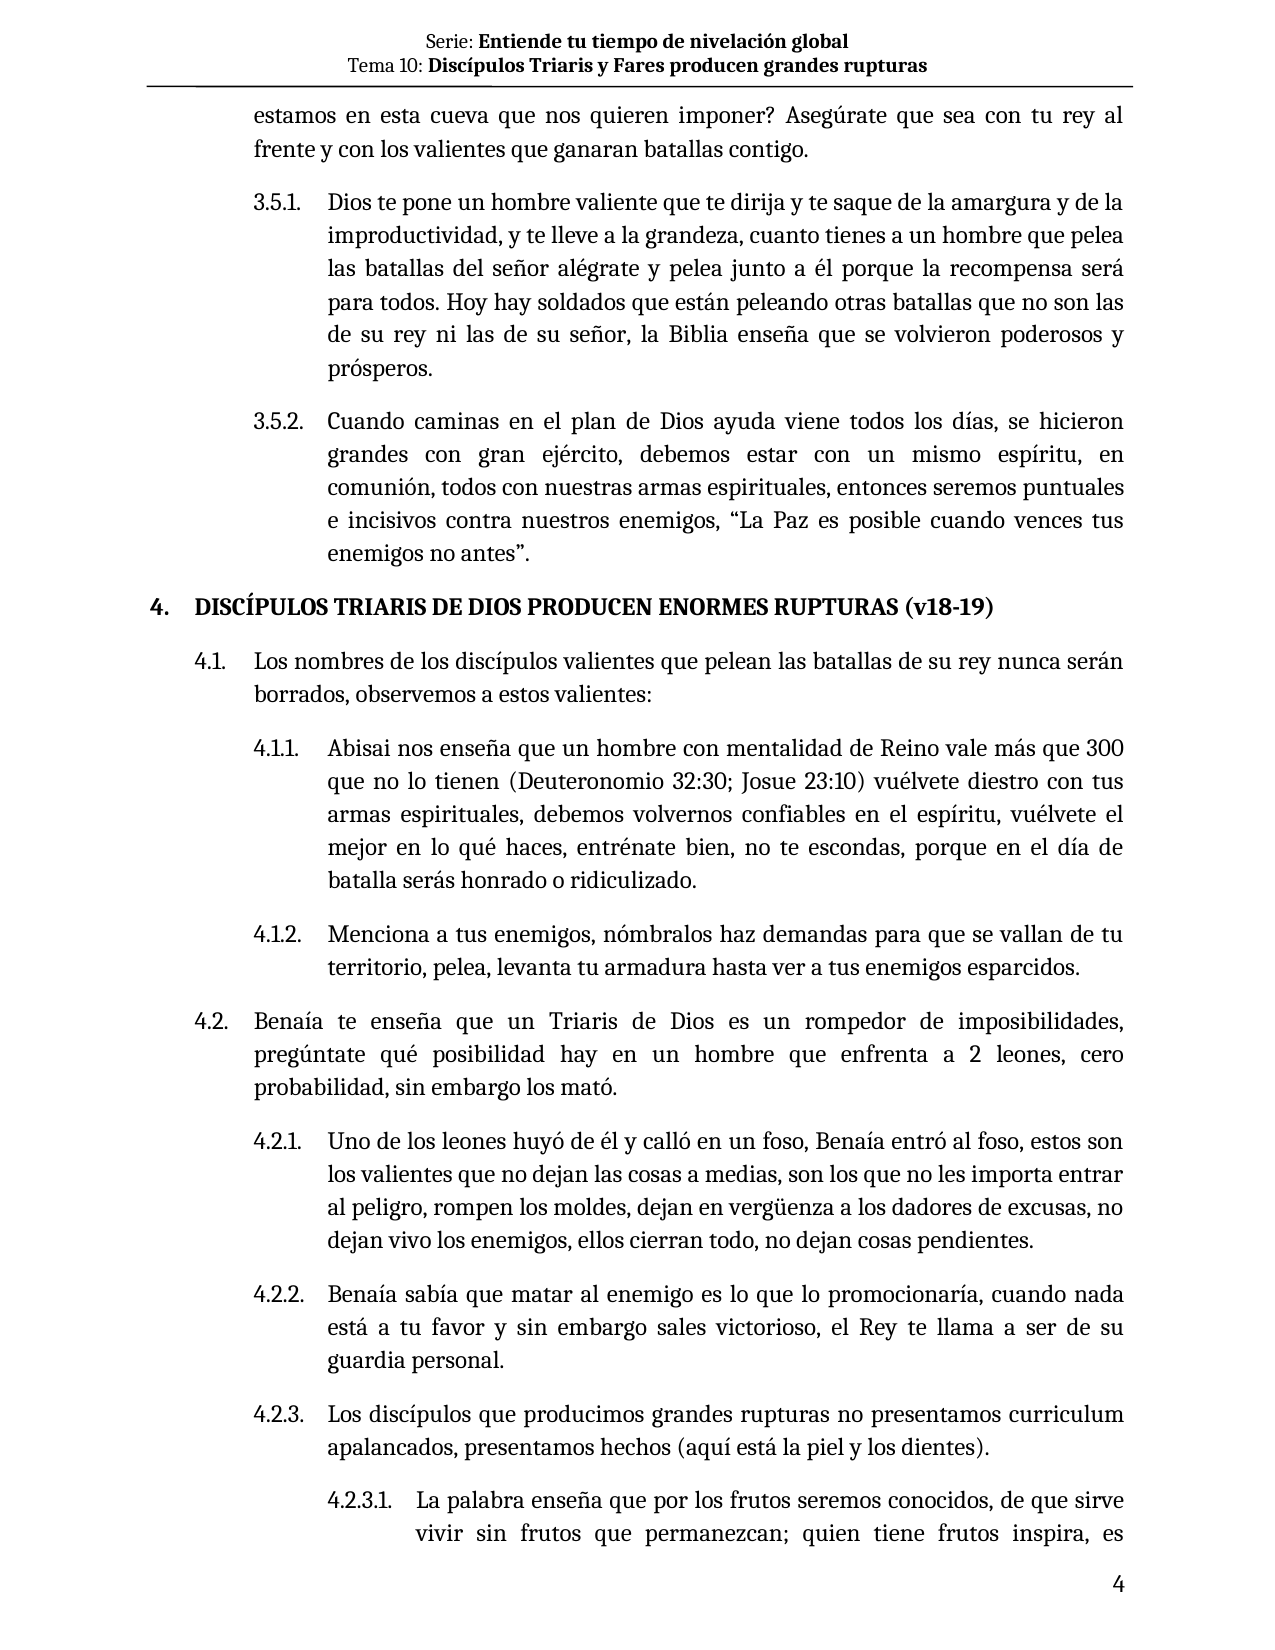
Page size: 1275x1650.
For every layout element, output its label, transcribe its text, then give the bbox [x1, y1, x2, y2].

list Cuando caminas en el plan de Dios ayuda viene todos los días, se hicieron grandes con gran ejército, debemos estar con un mismo espíritu, en comunión, todos con nuestras armas espirituales, entonces seremos puntuales e incisivos contra nuestros enemigos, “La Paz es posible cuando vences tus enemigos no antes”. [253, 407, 1125, 568]
list Dios te pone un hombre valiente que te dirija y te saque de la amargura y de la improductividad, y te lleve a la grandeza, cuanto tienes a un hombre que pelea las batallas del señor alégrate y pelea junto a él porque la recompensa será para todos. Hoy hay soldados que están peleando otras batallas que no son las de su rey ni las de su señor, la Biblia enseña que se volvieron poderosos y prósperos. [253, 188, 1125, 382]
list Abisai nos enseña que un hombre con mentalidad de Reino vale más que 300 que no lo tienen (Deuteronomio 32:30; Josue 23:10) vuélvete diestro con tus armas espirituales, debemos volvernos confiables en el espíritu, vuélvete el mejor en lo qué haces, entrénate bien, no te escondas, porque en el día de batalla serás honrado o ridiculizado. [253, 734, 1125, 895]
list Uno de los leones huyó de él y calló en un foso, Benaía entró al foso, estos son los valientes que no dejan las cosas a medias, son los que no les importa entrar al peligro, rompen los moldes, dejan en vergüenza a los dadores de excusas, no dejan vivo los enemigos, ellos cierran todo, no dejan cosas pendientes. [253, 1127, 1125, 1254]
list Benaía te enseña que un Triaris de Dios es un rompedor de imposibilidades, pregúntate qué posibilidad hay en un hombre que enfrenta a 2 leones, cero probabilidad, sin embargo los mató. [194, 1007, 1125, 1102]
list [194, 101, 1125, 163]
list Los nombres de los discípulos valientes que pelean las batallas de su rey nunca serán borrados, observemos a estos valientes: [194, 647, 1125, 709]
list Benaía sabía que matar al enemigo es lo que lo promocionaría, cuando nada está a tu favor y sin embargo sales victorioso, el Rey te llama a ser de su guardia personal. [253, 1279, 1125, 1374]
list Los discípulos que producimos grandes rupturas no presentamos curriculum apalancados, presentamos hechos (aquí está la piel y los dientes). [253, 1399, 1125, 1461]
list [327, 1486, 1125, 1548]
list DISCÍPULOS TRIARIS DE DIOS PRODUCEN ENORMES RUPTURAS (v18-19) [150, 593, 1125, 622]
list Menciona a tus enemigos, nómbralos haz demandas para que se vallan de tu territorio, pelea, levanta tu armadura hasta ver a tus enemigos esparcidos. [253, 920, 1125, 982]
